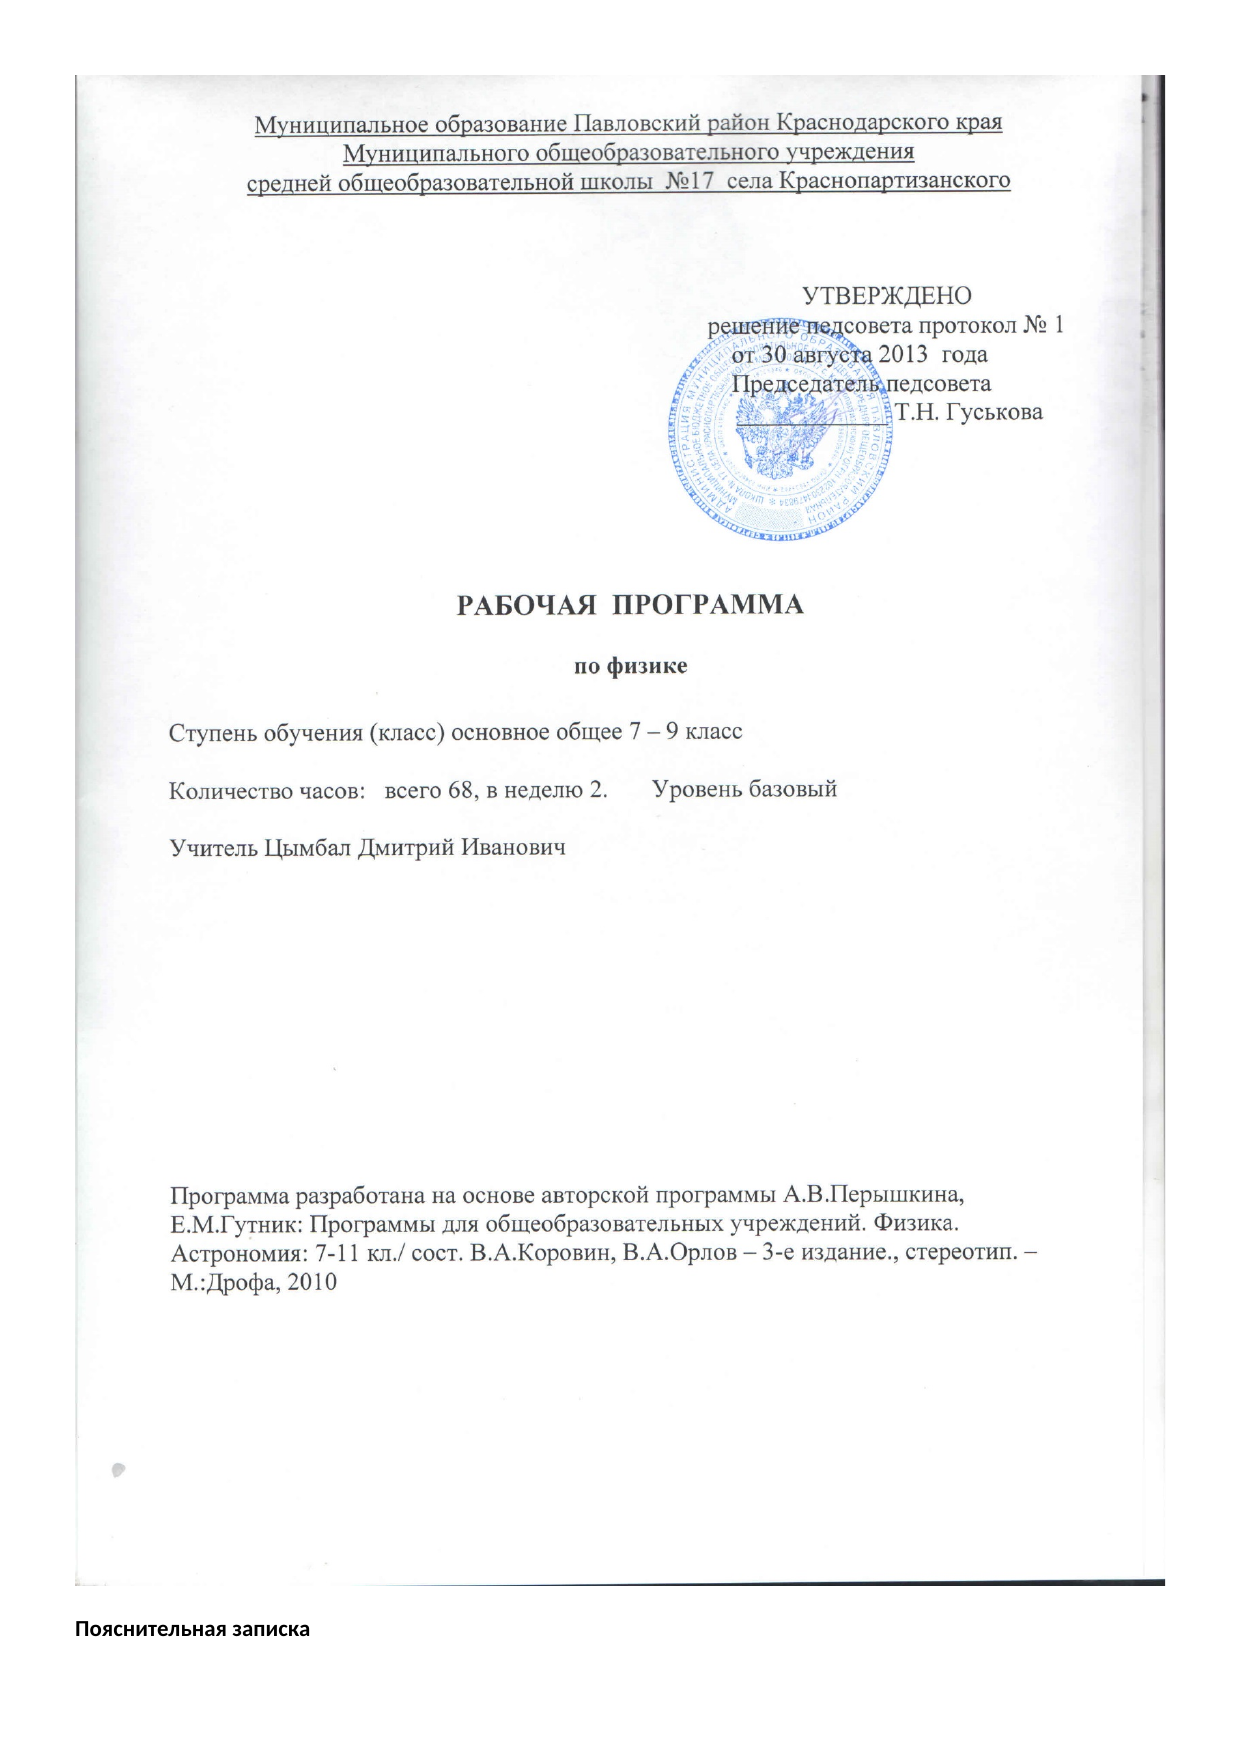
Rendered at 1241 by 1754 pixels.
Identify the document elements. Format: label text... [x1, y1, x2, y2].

picture [75, 75, 1166, 1586]
text Пояснительная записка [75, 1614, 1165, 1642]
